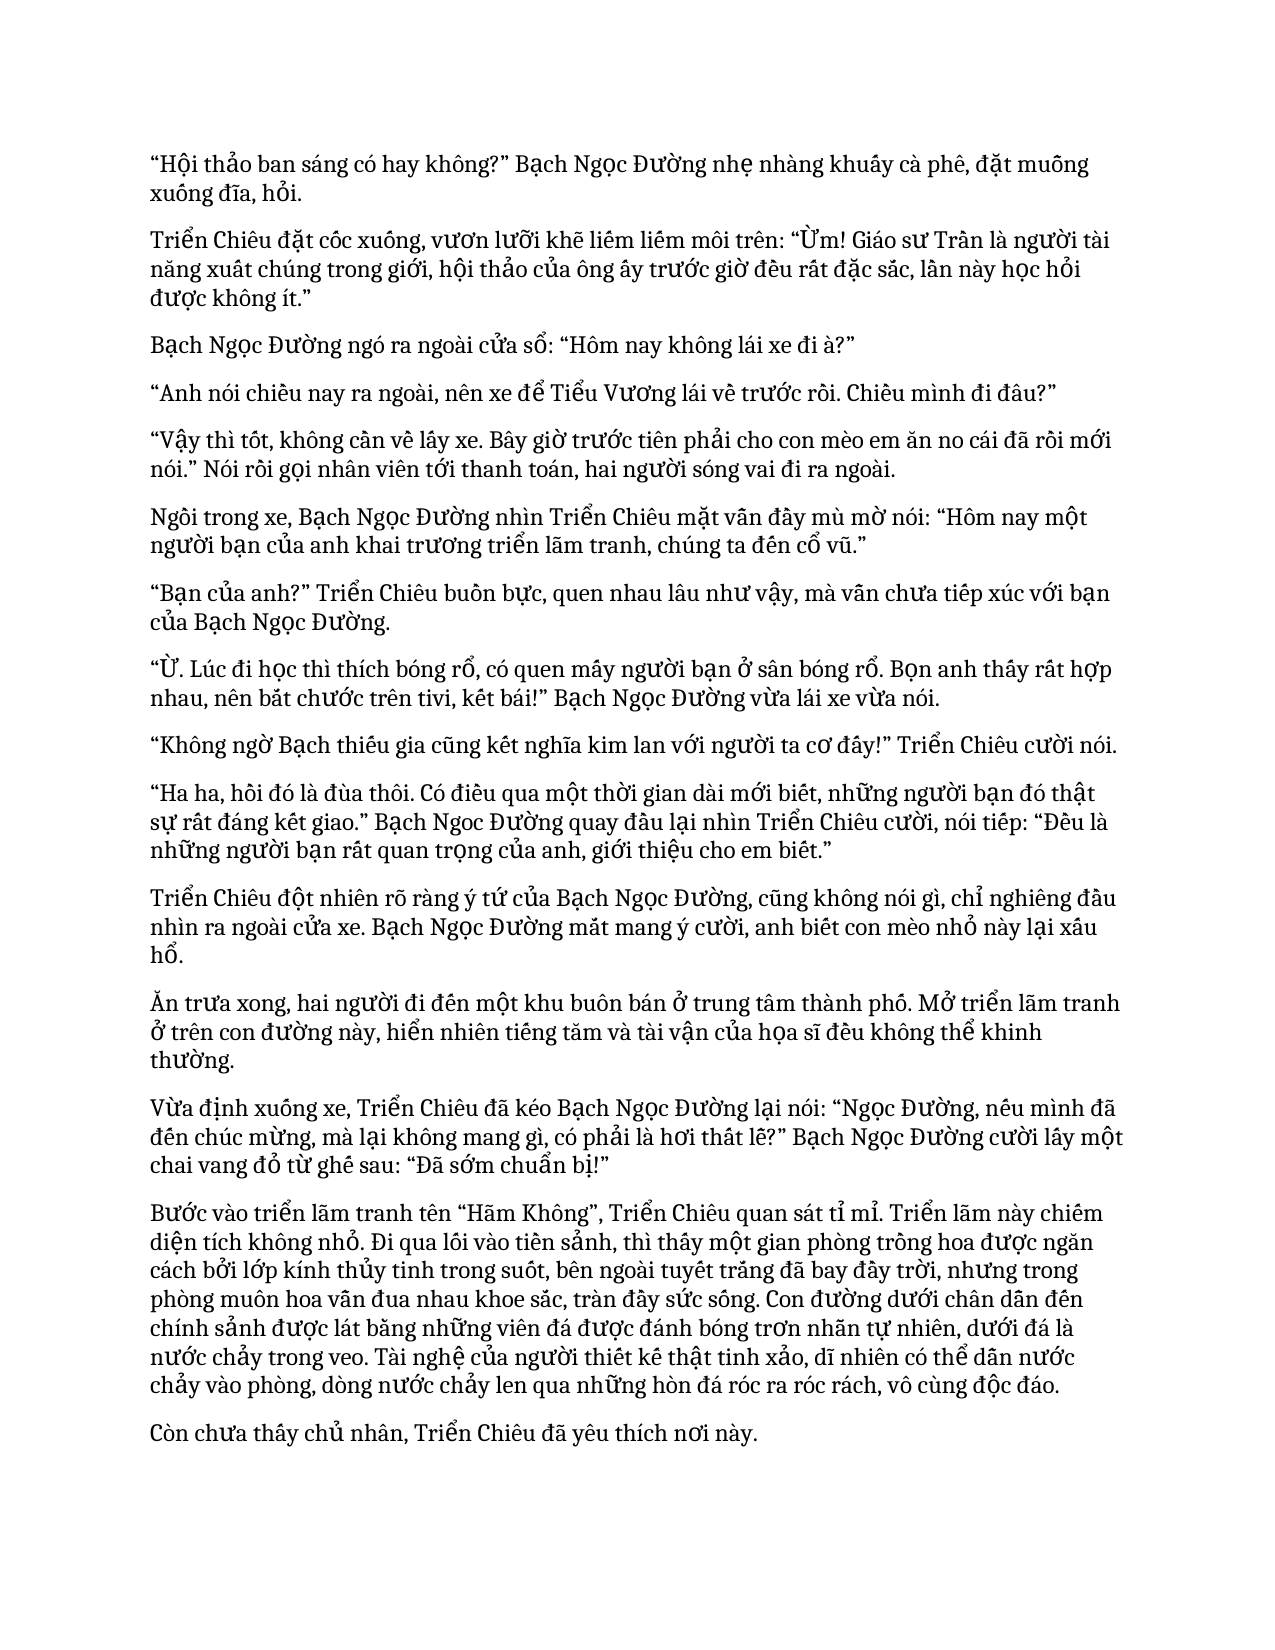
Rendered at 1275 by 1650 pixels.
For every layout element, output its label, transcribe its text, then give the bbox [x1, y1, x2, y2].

text Bạch Ngọc Đường ngó ra ngoài cửa sổ: “Hôm nay không lái xe đi à?” [150, 331, 1125, 360]
text “Vậy thì tốt, không cần về lấy xe. Bây giờ trước tiên phải cho con mèo em ăn no cái đã rồi mới nói.” Nói rồi gọi nhân viên tới thanh toán, hai người sóng vai đi ra ngoài. [150, 426, 1125, 484]
text Ăn trưa xong, hai người đi đến một khu buôn bán ở trung tâm thành phố. Mở triển lãm tranh ở trên con đường này, hiển nhiên tiếng tăm và tài vận của họa sĩ đều không thể khinh thường. [150, 989, 1125, 1075]
text “Ha ha, hồi đó là đùa thôi. Có điều qua một thời gian dài mới biết, những người bạn đó thật sự rất đáng kết giao.” Bạch Ngoc Đường quay đầu lại nhìn Triển Chiêu cười, nói tiếp: “Đều là những người bạn rất quan trọng của anh, giới thiệu cho em biết.” [150, 779, 1125, 865]
text “Bạn của anh?” Triển Chiêu buồn bực, quen nhau lâu như vậy, mà vẫn chưa tiếp xúc với bạn của Bạch Ngọc Đường. [150, 579, 1125, 636]
text “Không ngờ Bạch thiếu gia cũng kết nghĩa kim lan với người ta cơ đấy!” Triển Chiêu cười nói. [150, 731, 1125, 760]
text “Hội thảo ban sáng có hay không?” Bạch Ngọc Đường nhẹ nhàng khuấy cà phê, đặt muỗng xuống đĩa, hỏi. [150, 150, 1125, 207]
text Ngồi trong xe, Bạch Ngọc Đường nhìn Triển Chiêu mặt vẫn đầy mù mờ nói: “Hôm nay một người bạn của anh khai trương triển lãm tranh, chúng ta đến cổ vũ.” [150, 502, 1125, 560]
text Vừa định xuống xe, Triển Chiêu đã kéo Bạch Ngọc Đường lại nói: “Ngọc Đường, nếu mình đã đến chúc mừng, mà lại không mang gì, có phải là hơi thất lễ?” Bạch Ngọc Đường cười lấy một chai vang đỏ từ ghế sau: “Đã sớm chuẩn bị!” [150, 1094, 1125, 1180]
text Triển Chiêu đặt cốc xuống, vươn lưỡi khẽ liếm liếm môi trên: “Ừm! Giáo sư Trần là người tài năng xuất chúng trong giới, hội thảo của ông ấy trước giờ đều rất đặc sắc, lần này học hỏi được không ít.” [150, 226, 1125, 312]
text Triển Chiêu đột nhiên rõ ràng ý tứ của Bạch Ngọc Đường, cũng không nói gì, chỉ nghiêng đầu nhìn ra ngoài cửa xe. Bạch Ngọc Đường mắt mang ý cười, anh biết con mèo nhỏ này lại xấu hổ. [150, 884, 1125, 970]
text Bước vào triển lãm tranh tên “Hãm Không”, Triển Chiêu quan sát tỉ mỉ. Triển lãm này chiếm diện tích không nhỏ. Đi qua lối vào tiền sảnh, thì thấy một gian phòng trồng hoa được ngăn cách bởi lớp kính thủy tinh trong suốt, bên ngoài tuyết trắng đã bay đầy trời, nhưng trong phòng muôn hoa vẫn đua nhau khoe sắc, tràn đầy sức sống. Con đường dưới chân dẫn đến chính sảnh được lát bằng những viên đá được đánh bóng trơn nhẵn tự nhiên, dưới đá là nước chảy trong veo. Tài nghệ của người thiết kế thật tinh xảo, dĩ nhiên có thể dẫn nước chảy vào phòng, dòng nước chảy len qua những hòn đá róc ra róc rách, vô cùng độc đáo. [150, 1199, 1125, 1400]
text Còn chưa thấy chủ nhân, Triển Chiêu đã yêu thích nơi này. [150, 1419, 1125, 1447]
text “Ừ. Lúc đi học thì thích bóng rổ, có quen mấy người bạn ở sân bóng rổ. Bọn anh thấy rất hợp nhau, nên bắt chước trên tivi, kết bái!” Bạch Ngọc Đường vừa lái xe vừa nói. [150, 655, 1125, 712]
text “Anh nói chiều nay ra ngoài, nên xe để Tiểu Vương lái về trước rồi. Chiều mình đi đâu?” [150, 379, 1125, 407]
